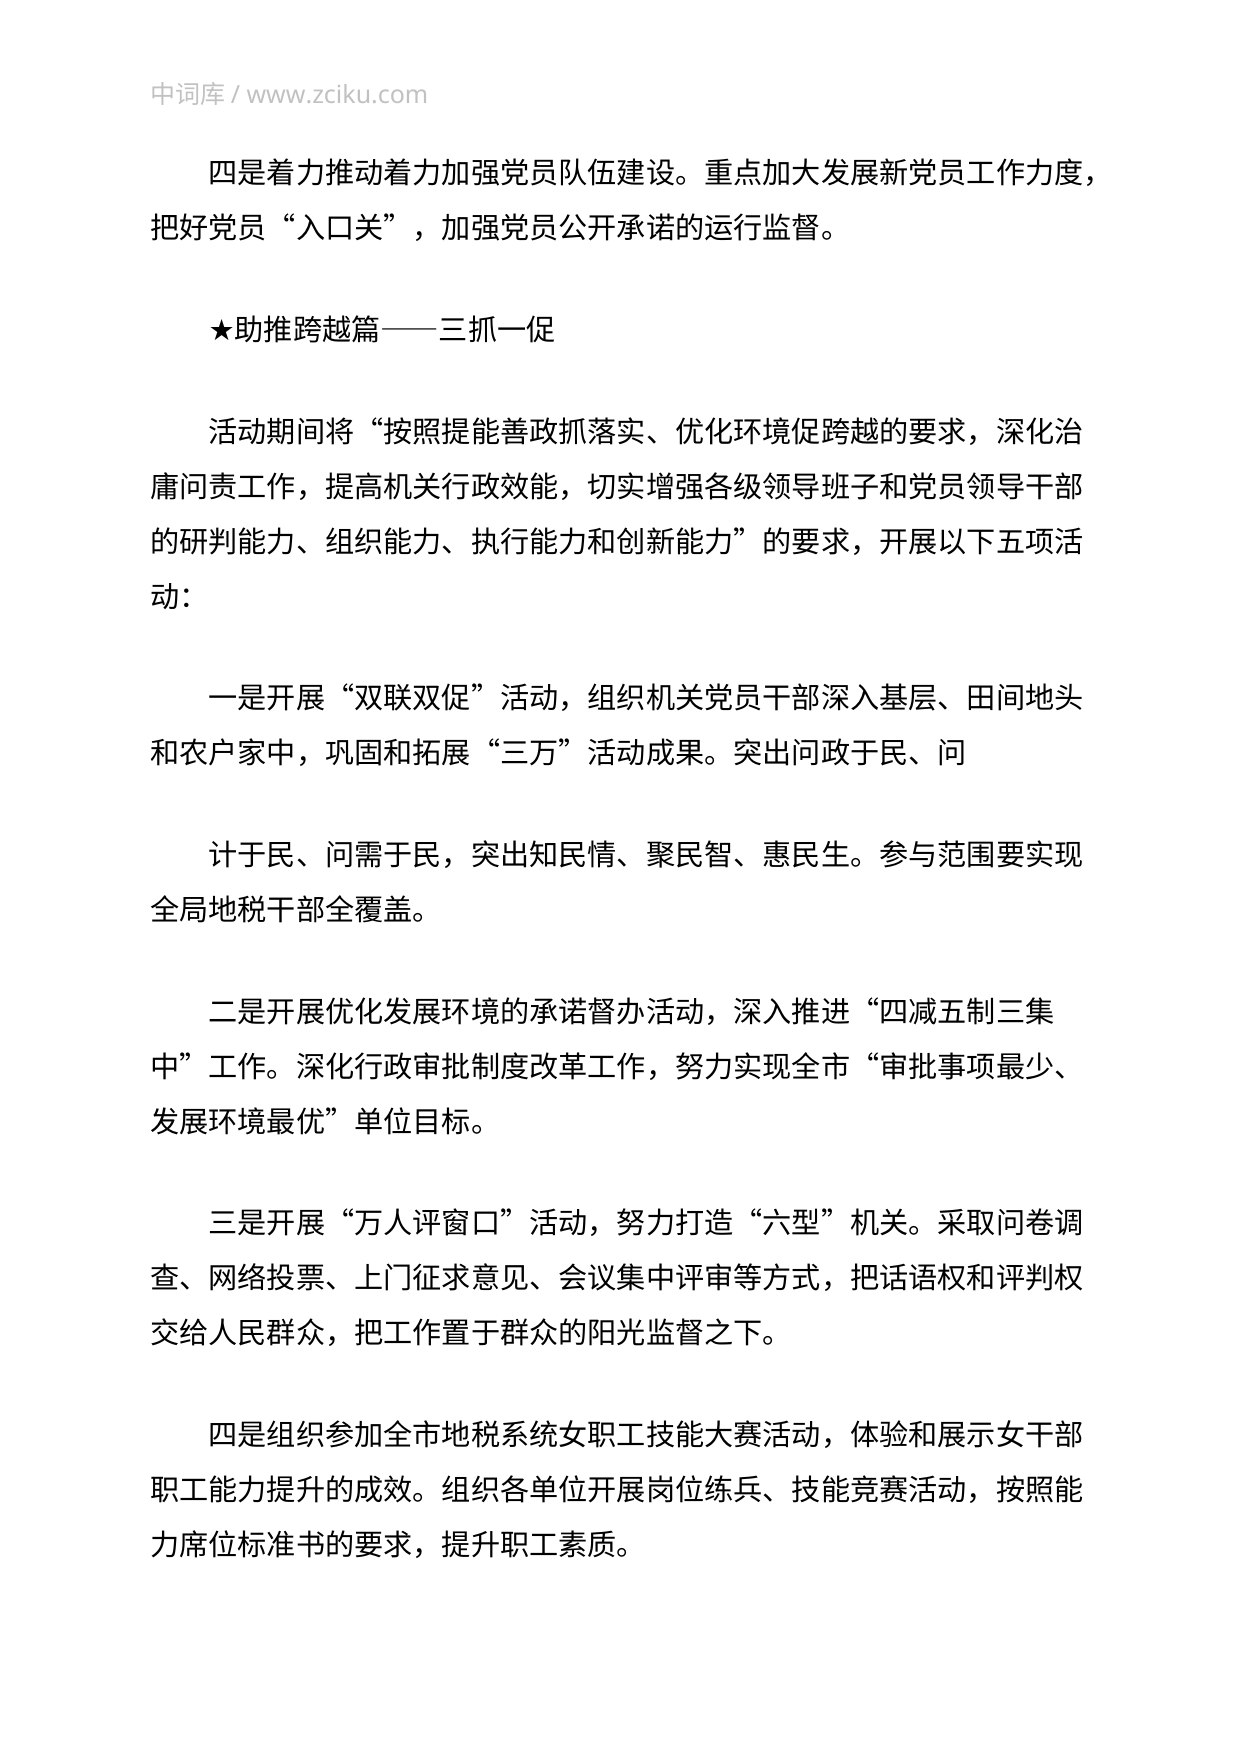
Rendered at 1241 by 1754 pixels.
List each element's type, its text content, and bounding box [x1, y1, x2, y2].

text ★助推跨越篇——三抓一促 [150, 307, 1090, 349]
text 三是开展“万人评窗口”活动，努力打造“六型”机关。采取问卷调查、网络投票、上门征求意见、会议集中评审等方式，把话语权和评判权交给人民群众，把工作置于群众的阳光监督之下。 [150, 1200, 1090, 1352]
text 一是开展“双联双促”活动，组织机关党员干部深入基层、田间地头和农户家中，巩固和拓展“三万”活动成果。突出问政于民、问 [150, 675, 1090, 772]
text 四是着力推动着力加强党员队伍建设。重点加大发展新党员工作力度，把好党员“入口关”，加强党员公开承诺的运行监督。 [150, 150, 1090, 247]
text 四是组织参加全市地税系统女职工技能大赛活动，体验和展示女干部职工能力提升的成效。组织各单位开展岗位练兵、技能竞赛活动，按照能力席位标准书的要求，提升职工素质。 [150, 1412, 1090, 1564]
text 活动期间将“按照提能善政抓落实、优化环境促跨越的要求，深化治庸问责工作，提高机关行政效能，切实增强各级领导班子和党员领导干部的研判能力、组织能力、执行能力和创新能力”的要求，开展以下五项活动： [150, 409, 1090, 616]
text 计于民、问需于民，突出知民情、聚民智、惠民生。参与范围要实现全局地税干部全覆盖。 [150, 832, 1090, 929]
text 二是开展优化发展环境的承诺督办活动，深入推进“四减五制三集中”工作。深化行政审批制度改革工作，努力实现全市“审批事项最少、发展环境最优”单位目标。 [150, 988, 1090, 1141]
